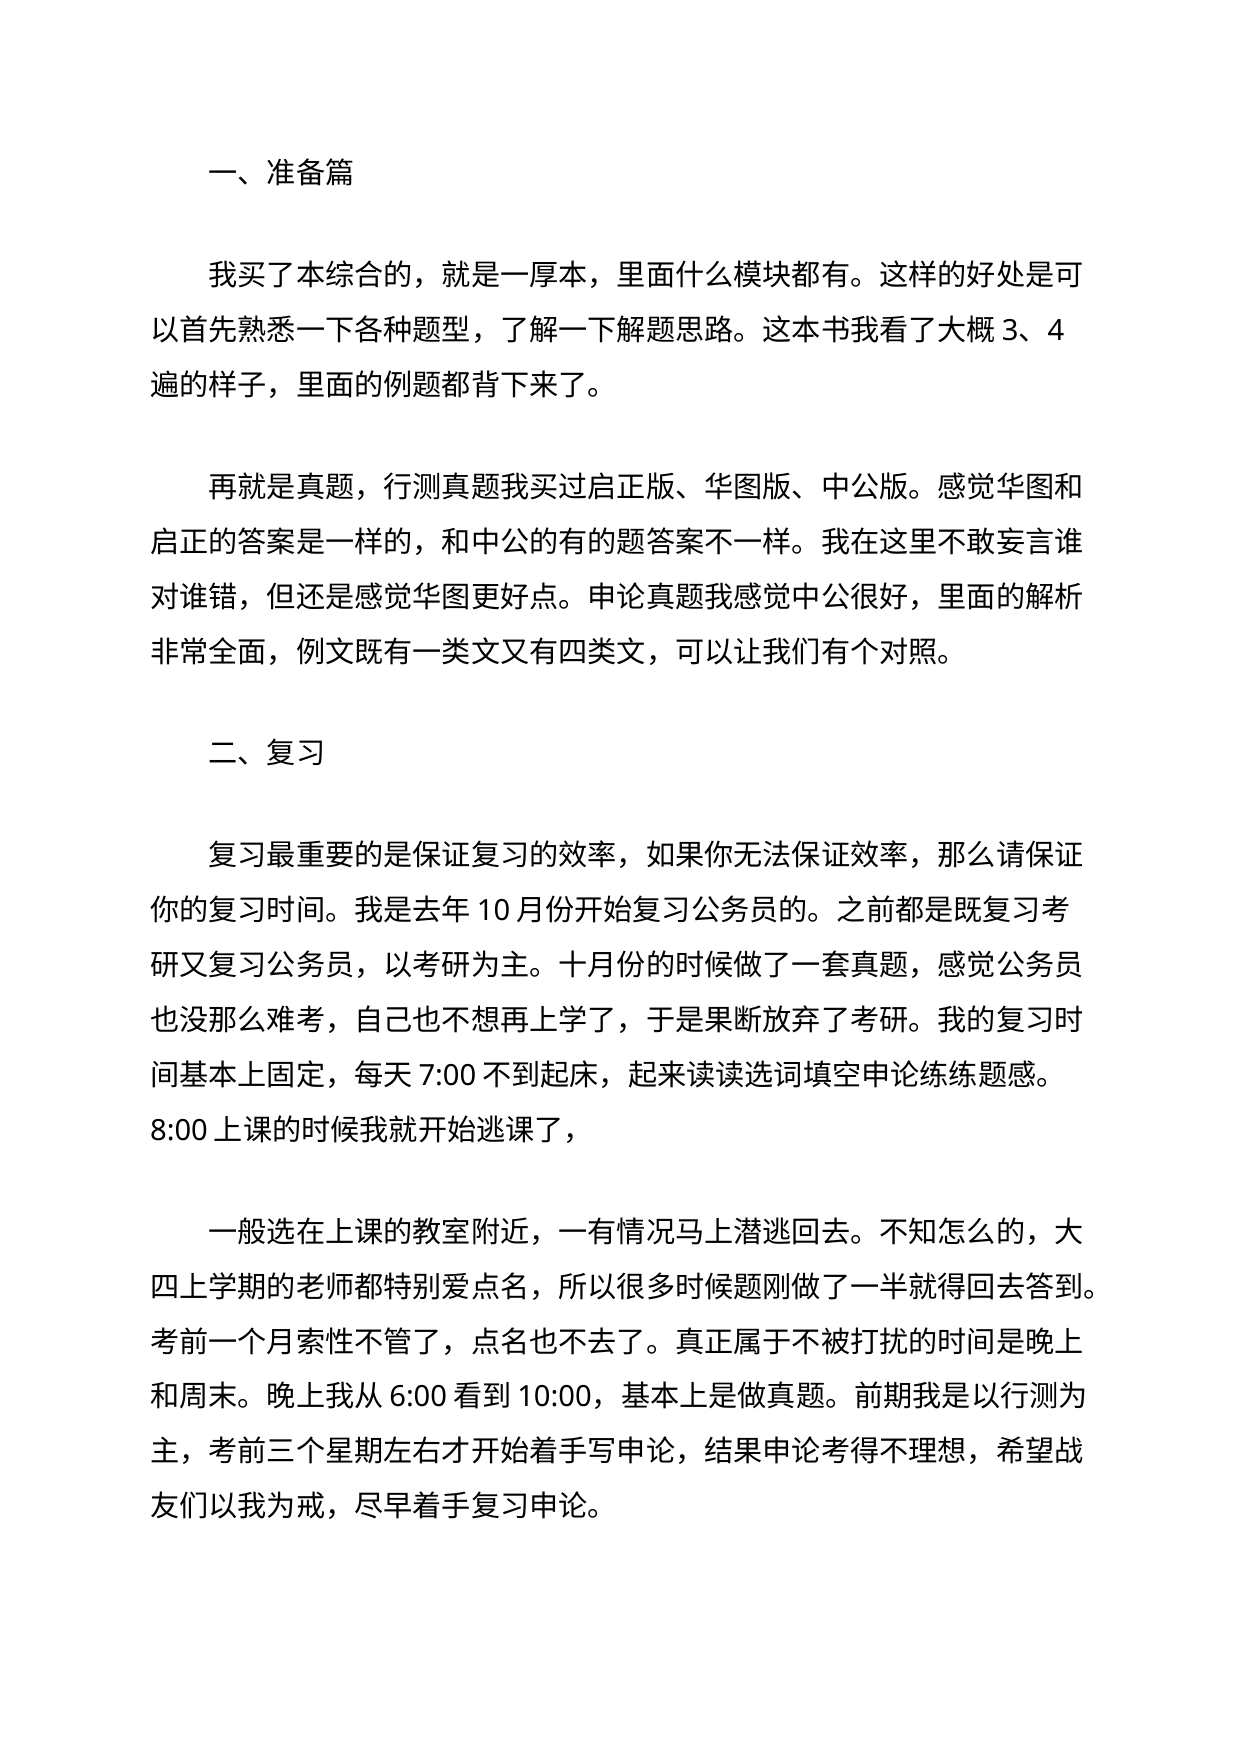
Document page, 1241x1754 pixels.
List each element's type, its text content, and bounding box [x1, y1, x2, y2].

text 一般选在上课的教室附近，一有情况马上潜逃回去。不知怎么的，大四上学期的老师都特别爱点名，所以很多时候题刚做了一半就得回去答到。考前一个月索性不管了，点名也不去了。真正属于不被打扰的时间是晚上和周末。晚上我从6:00看到10:00，基本上是做真题。前期我是以行测为主，考前三个星期左右才开始着手写申论，结果申论考得不理想，希望战友们以我为戒，尽早着手复习申论。 [150, 1208, 1090, 1525]
text 一、准备篇 [150, 150, 1090, 192]
text 我买了本综合的，就是一厚本，里面什么模块都有。这样的好处是可以首先熟悉一下各种题型，了解一下解题思路。这本书我看了大概3、4遍的样子，里面的例题都背下来了。 [150, 252, 1090, 404]
text 二、复习 [150, 730, 1090, 772]
text 复习最重要的是保证复习的效率，如果你无法保证效率，那么请保证你的复习时间。我是去年10月份开始复习公务员的。之前都是既复习考研又复习公务员，以考研为主。十月份的时候做了一套真题，感觉公务员也没那么难考，自己也不想再上学了，于是果断放弃了考研。我的复习时间基本上固定，每天7:00不到起床，起来读读选词填空申论练练题感。8:00上课的时候我就开始逃课了， [150, 832, 1090, 1149]
text 再就是真题，行测真题我买过启正版、华图版、中公版。感觉华图和启正的答案是一样的，和中公的有的题答案不一样。我在这里不敢妄言谁对谁错，但还是感觉华图更好点。申论真题我感觉中公很好，里面的解析非常全面，例文既有一类文又有四类文，可以让我们有个对照。 [150, 463, 1090, 670]
